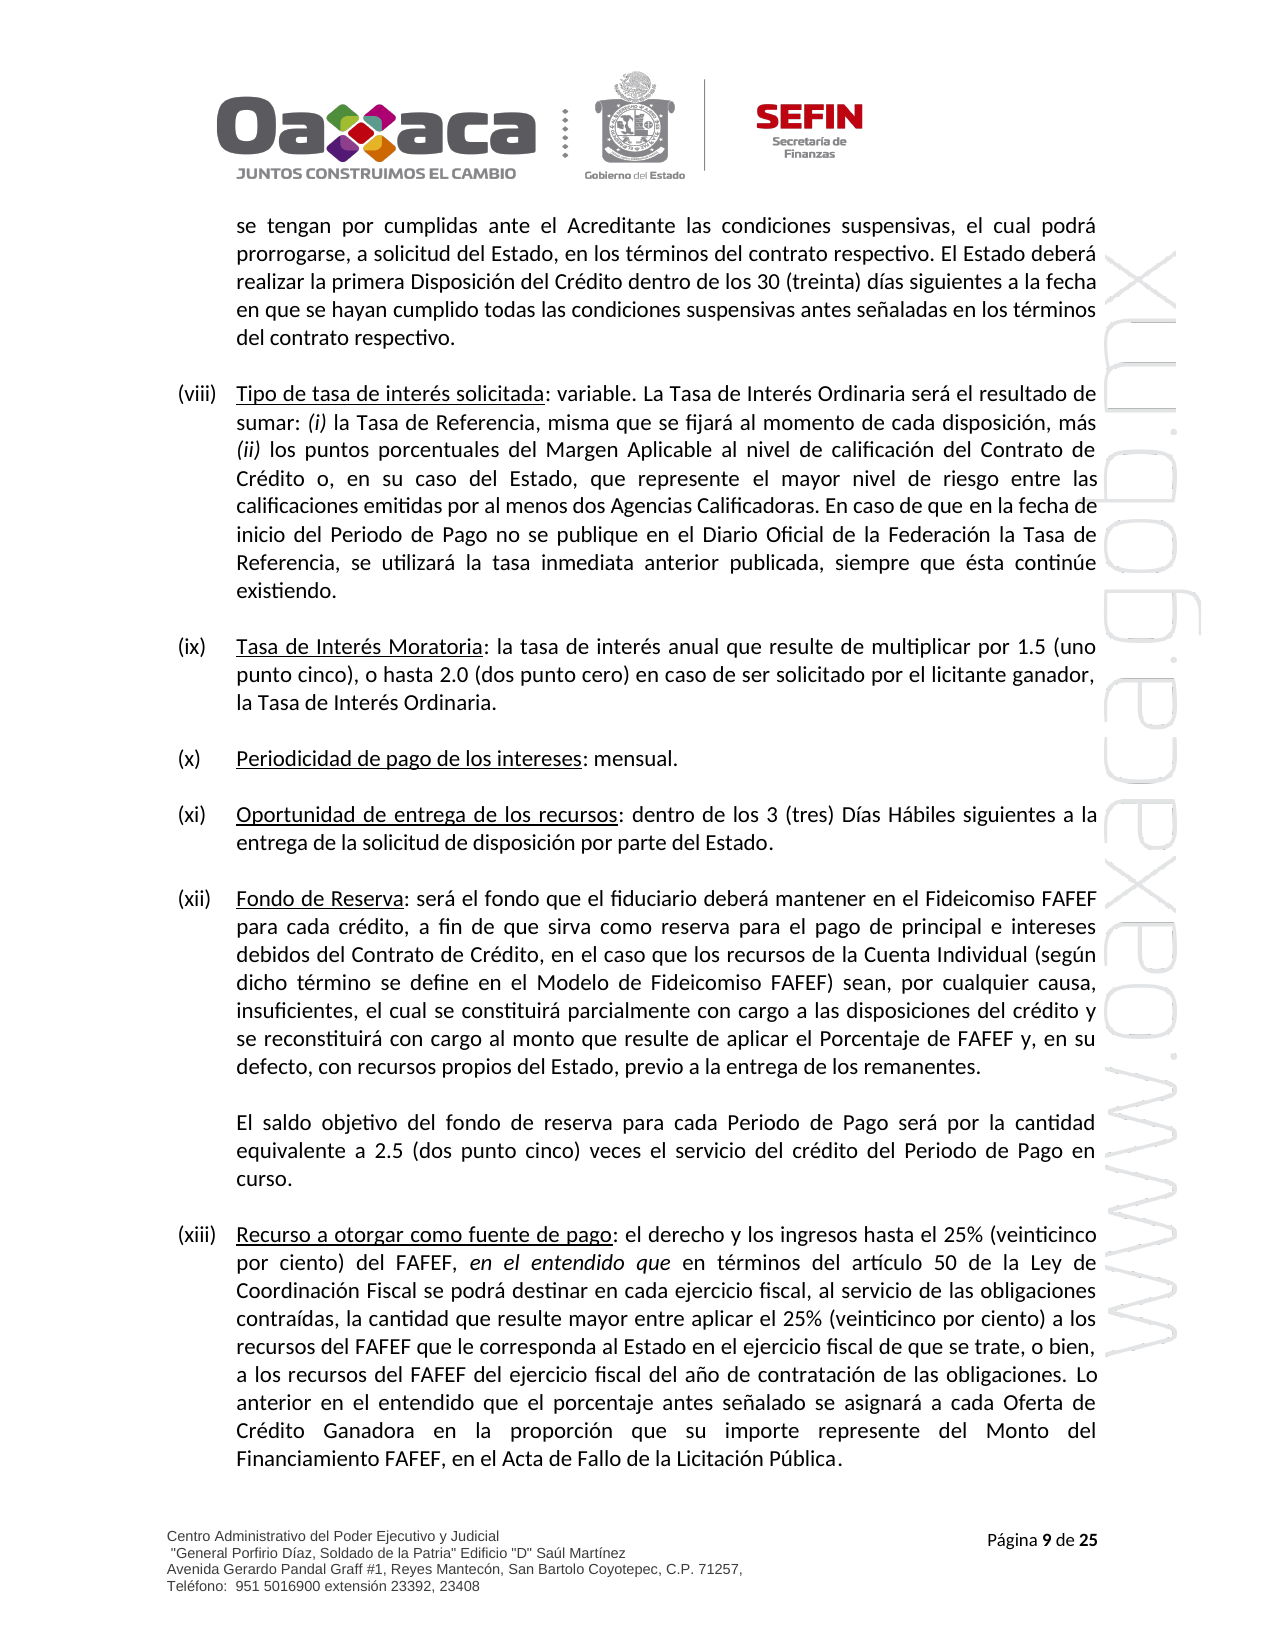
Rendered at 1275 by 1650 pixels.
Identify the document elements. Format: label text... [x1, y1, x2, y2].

list Tipo de tasa de interés solicitada: variable. La Tasa de Interés Ordinaria será el resultado de sumar: (i) la Tasa de Referencia, misma que se fijará al momento de cada disposición, más (ii) los puntos porcentuales del Margen Aplicable al nivel de calificación del Contrato de Crédito o, en su caso del Estado, que represente el mayor nivel de riesgo entre las calificaciones emitidas por al menos dos Agencias Calificadoras. En caso de que en la fecha de inicio del Periodo de Pago no se publique en el Diario Oficial de la Federación la Tasa de Referencia, se utilizará la tasa inmediata anterior publicada, siempre que ésta continúe existiendo. [177, 379, 1098, 604]
list Oportunidad de entrega de los recursos: dentro de los 3 (tres) Días Hábiles siguientes a la entrega de la solicitud de disposición por parte del Estado. [177, 800, 1098, 856]
list Tasa de Interés Moratoria: la tasa de interés anual que resulte de multiplicar por 1.5 (uno punto cinco), o hasta 2.0 (dos punto cero) en caso de ser solicitado por el licitante ganador, la Tasa de Interés Ordinaria. [177, 632, 1098, 716]
list Periodicidad de pago de los intereses: mensual. [177, 744, 1098, 772]
list El saldo objetivo del fondo de reserva para cada Periodo de Pago será por la cantidad equivalente a 2.5 (dos punto cinco) veces el servicio del crédito del Periodo de Pago en curso. [236, 1108, 1098, 1192]
list Fondo de Reserva: será el fondo que el fiduciario deberá mantener en el Fideicomiso FAFEF para cada crédito, a fin de que sirva como reserva para el pago de principal e intereses debidos del Contrato de Crédito, en el caso que los recursos de la Cuenta Individual (según dicho término se define en el Modelo de Fideicomiso FAFEF) sean, por cualquier causa, insuficientes, el cual se constituirá parcialmente con cargo a las disposiciones del crédito y se reconstituirá con cargo al monto que resulte de aplicar el Porcentaje de FAFEF y, en su defecto, con recursos propios del Estado, previo a la entrega de los remanentes. [177, 884, 1098, 1080]
picture [1077, 250, 1202, 1357]
list Recurso a otorgar como fuente de pago: el derecho y los ingresos hasta el 25% (veinticinco por ciento) del FAFEF, en el entendido que en términos del artículo 50 de la Ley de Coordinación Fiscal se podrá destinar en cada ejercicio fiscal, al servicio de las obligaciones contraídas, la cantidad que resulte mayor entre aplicar el 25% (veinticinco por ciento) a los recursos del FAFEF que le corresponda al Estado en el ejercicio fiscal de que se trate, o bien, a los recursos del FAFEF del ejercicio fiscal del año de contratación de las obligaciones. Lo anterior en el entendido que el porcentaje antes señalado se asignará a cada Oferta de Crédito Ganadora en la proporción que su importe represente del Monto del Financiamiento FAFEF, en el Acta de Fallo de la Licitación Pública. [177, 1220, 1098, 1472]
picture [177, 70, 872, 212]
